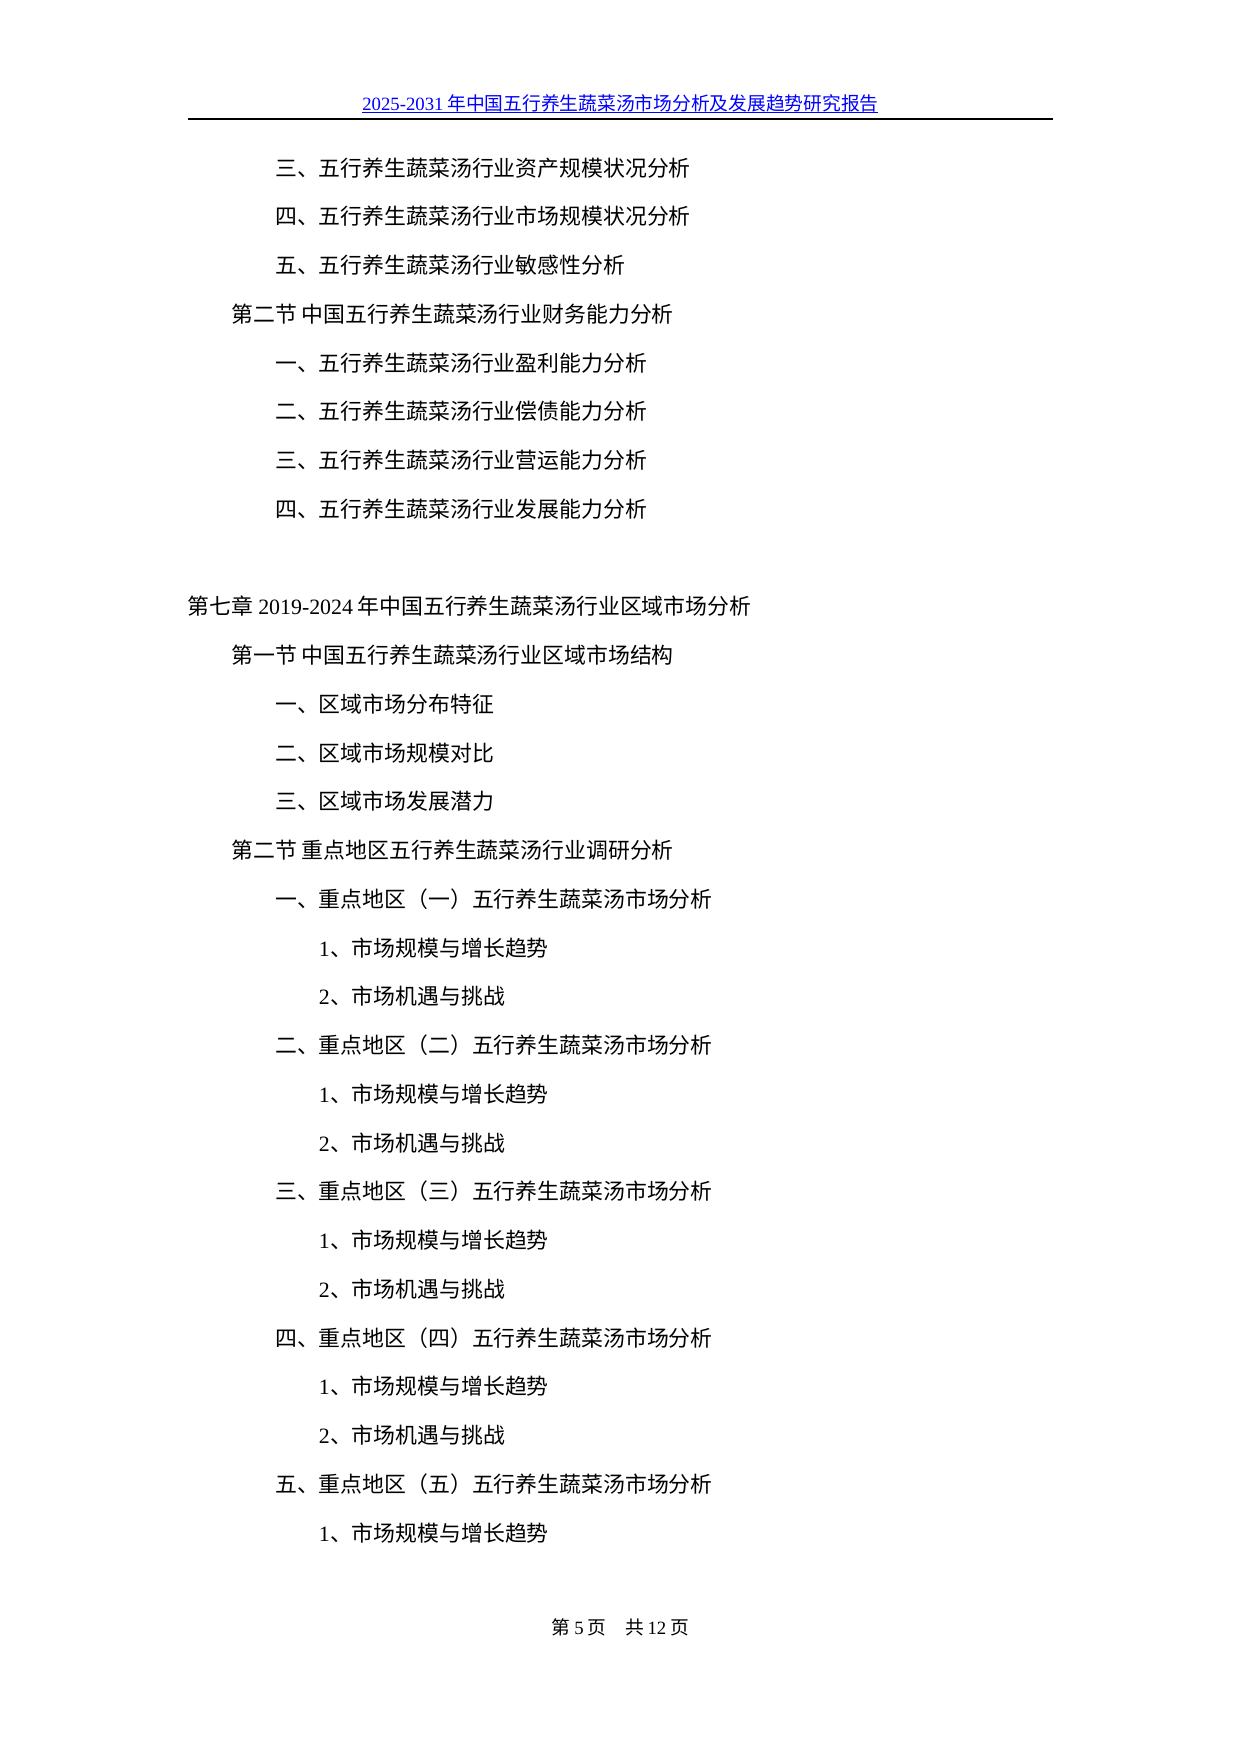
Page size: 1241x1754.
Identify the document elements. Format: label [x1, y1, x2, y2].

text [187, 150, 1053, 1548]
